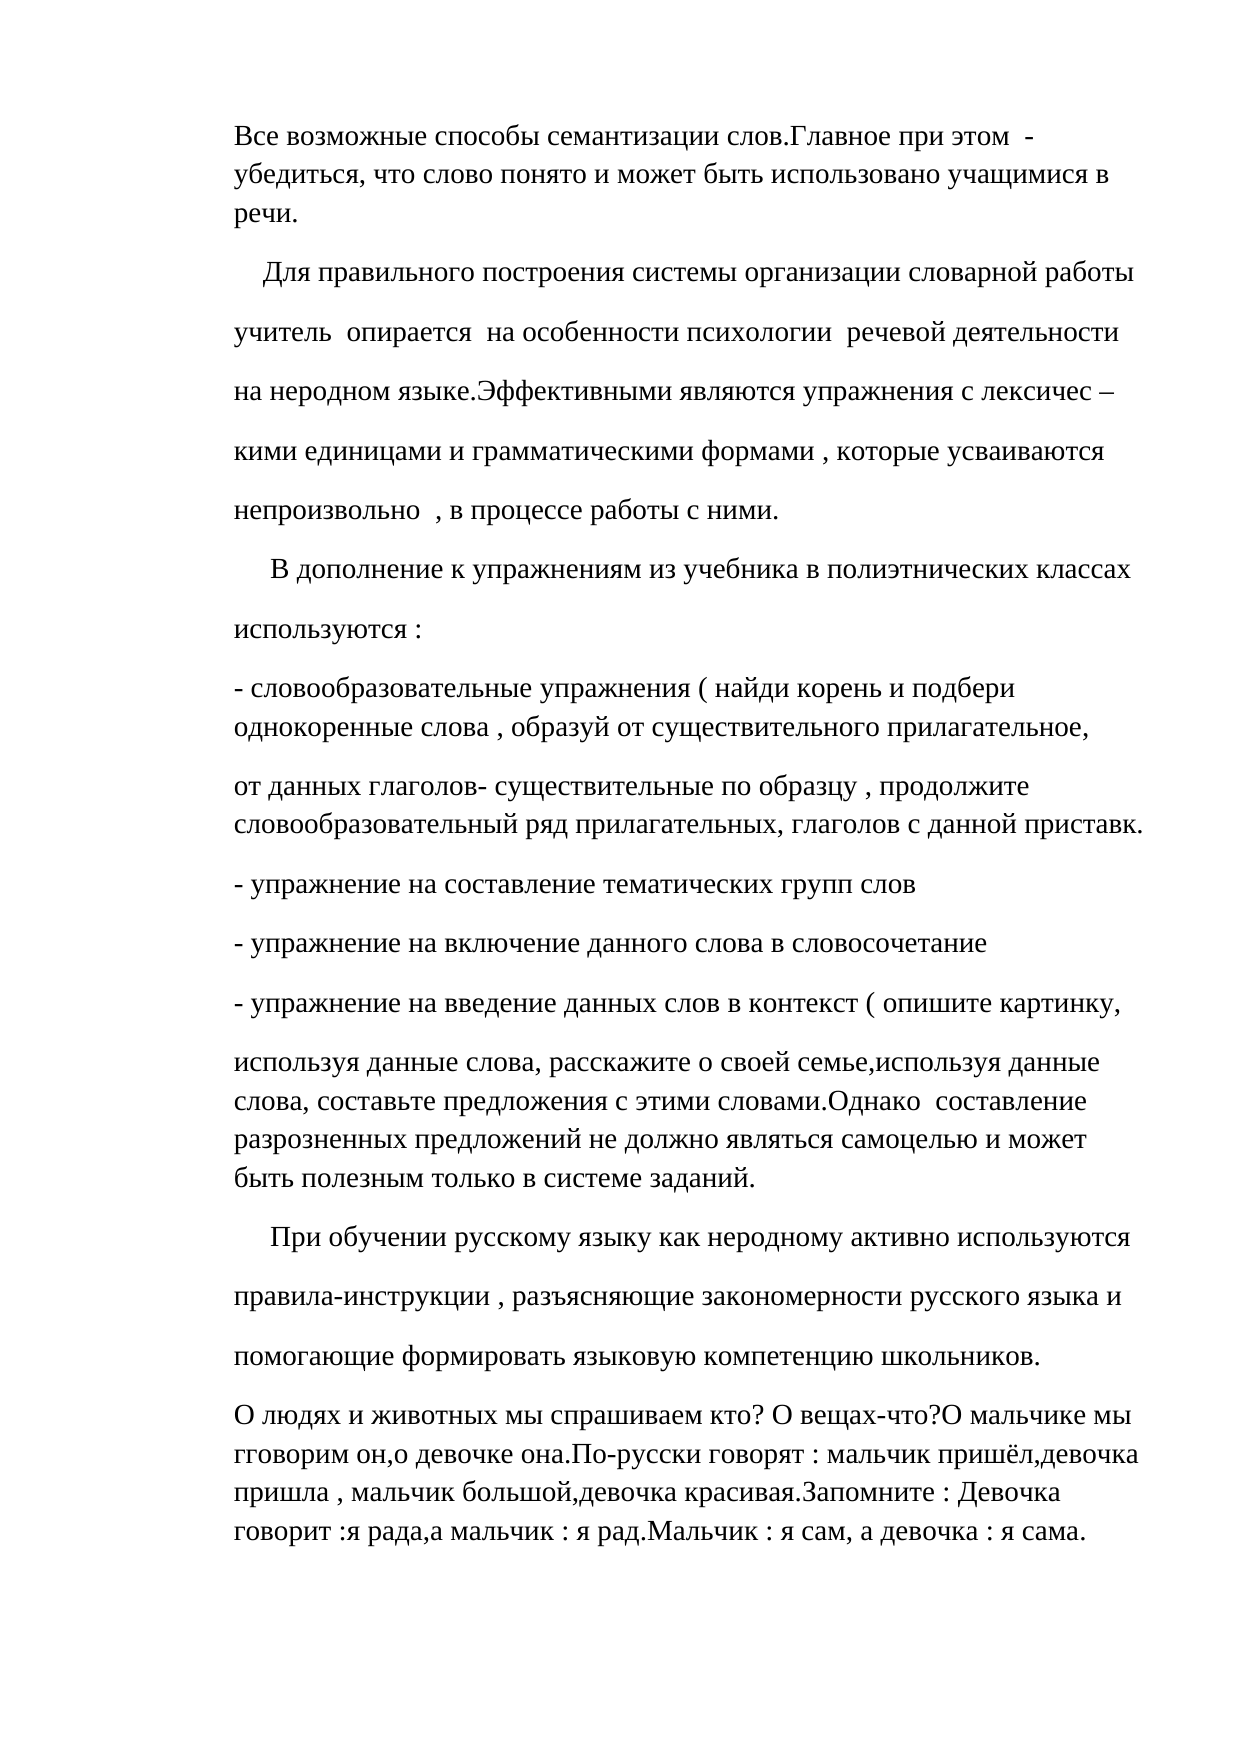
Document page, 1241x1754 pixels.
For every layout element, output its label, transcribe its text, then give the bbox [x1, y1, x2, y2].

text от данных глаголов- существительные по образцу , продолжите словообразовательный ряд прилагательных, глаголов с данной приставк. [233, 768, 1152, 840]
text - словообразовательные упражнения ( найди корень и подбери однокоренные слова , образуй от существительного прилагательное, [233, 670, 1152, 742]
text на неродном языке.Эффективными являются упражнения с лексичес – [233, 373, 1152, 407]
text Все возможные способы семантизации слов.Главное при этом - убедиться, что слово понято и может быть использовано учащимися в речи. [233, 118, 1152, 229]
text - упражнение на включение данного слова в словосочетание [233, 925, 1152, 959]
text правила-инструкции , разъясняющие закономерности русского языка и [233, 1278, 1152, 1312]
text кими единицами и грамматическими формами , которые усваиваются [233, 433, 1152, 466]
text Для правильного построения системы организации словарной работы [233, 254, 1152, 288]
text В дополнение к упражнениям из учебника в полиэтнических классах [233, 551, 1152, 585]
text учитель опирается на особенности психологии речевой деятельности [233, 314, 1152, 347]
text используя данные слова, расскажите о своей семье,используя данные слова, составьте предложения с этими словами.Однако составление разрозненных предложений не должно являться самоцелью и может быть полезным только в системе заданий. [233, 1044, 1152, 1193]
text непроизвольно , в процессе работы с ними. [233, 492, 1152, 526]
text О людях и животных мы спрашиваем кто? О вещах-что?О мальчике мы гговорим он,о девочке она.По-русски говорят : мальчик пришёл,девочка пришла , мальчик большой,девочка красивая.Запомните : Девочка говорит :я рада,а мальчик : я рад.Мальчик : я сам, а девочка : я сама. [233, 1397, 1152, 1546]
text помогающие формировать языковую компетенцию школьников. [233, 1338, 1152, 1371]
text - упражнение на введение данных слов в контекст ( опишите картинку, [233, 985, 1152, 1018]
text - упражнение на составление тематических групп слов [233, 866, 1152, 899]
text При обучении русскому языку как неродному активно используются [233, 1219, 1152, 1253]
text используются : [233, 611, 1152, 644]
